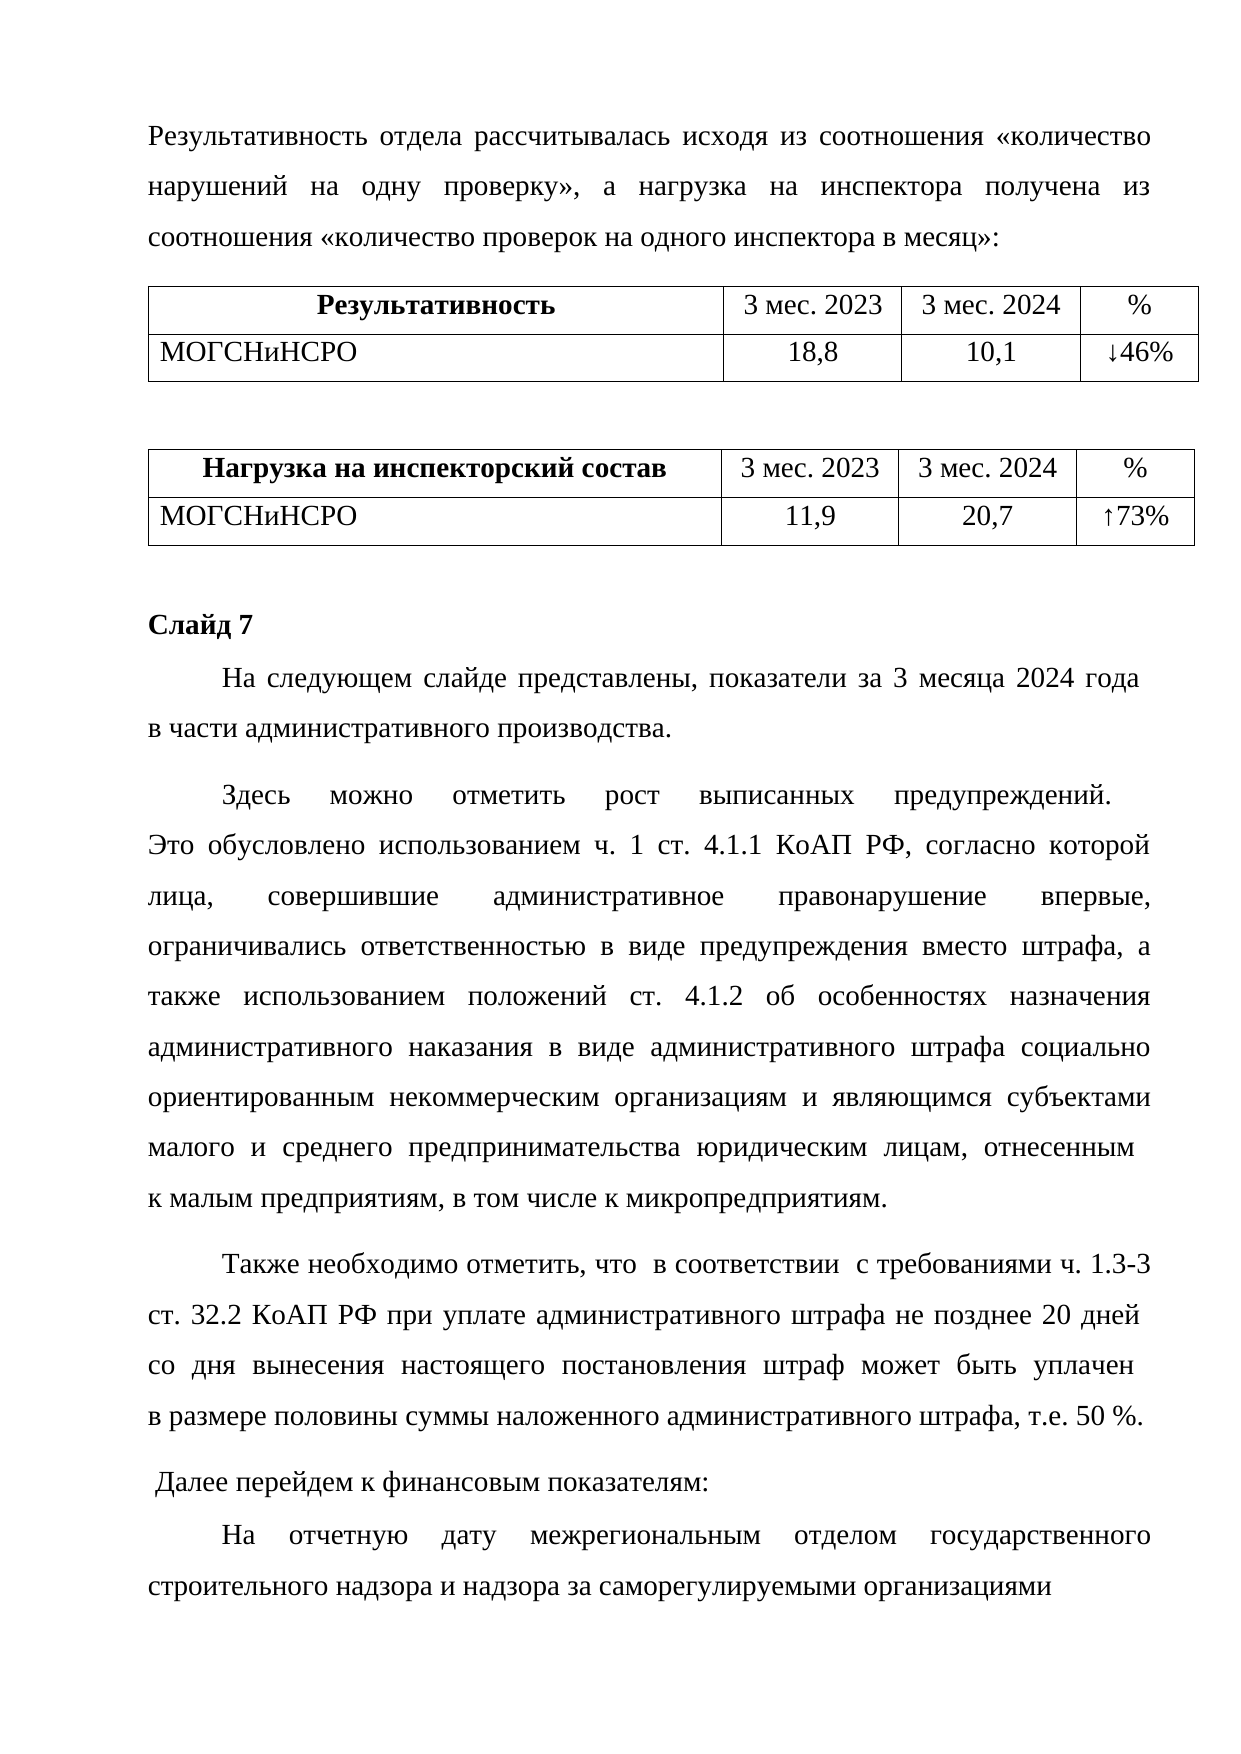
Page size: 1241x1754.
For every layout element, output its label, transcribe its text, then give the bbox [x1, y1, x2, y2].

table_header 3 мес. 2023 [722, 450, 898, 497]
text Результативность отдела рассчитывалась исходя из соотношения «количество нарушений на одну проверку», а нагрузка на инспектора получена из соотношения «количество проверок на одного инспектора в месяц»: [148, 118, 1152, 252]
table_header Нагрузка на инспекторский состав [149, 450, 721, 497]
text Слайд 7 [148, 607, 1152, 641]
table_cell ↓46% [1081, 335, 1198, 381]
table_cell 20,7 [899, 498, 1076, 544]
text Также необходимо отметить, что в соответствии с требованиями ч. 1.3-3 ст. 32.2 КоАП РФ при уплате административного штрафа не позднее 20 дней со дня вынесения настоящего постановления штраф может быть уплачен в размере половины суммы наложенного административного штрафа, т.е. 50 %. [148, 1247, 1152, 1431]
table_cell ↑73% [1077, 498, 1194, 544]
table_header % [1077, 450, 1194, 497]
table_header 3 мес. 2023 [724, 287, 901, 333]
text Здесь можно отметить рост выписанных предупреждений. Это обусловлено использованием ч. 1 ст. 4.1.1 КоАП РФ, согласно которой лица, совершившие административное правонарушение впервые, ограничивались ответственностью в виде предупреждения вместо штрафа, а также использованием положений ст. 4.1.2 об особенностях назначения административного наказания в виде административного штрафа социально ориентированным некоммерческим организациям и являющимся субъектами малого и среднего предпринимательства юридическим лицам, отнесенным к малым предприятиям, в том числе к микропредприятиям. [148, 777, 1152, 1213]
table_cell 18,8 [724, 335, 901, 381]
table_cell МОГСНиНСРО [149, 335, 723, 381]
table_cell 11,9 [722, 498, 898, 544]
table_header Результативность [149, 287, 723, 333]
text На отчетную дату межрегиональным отделом государственного строительного надзора и надзора за саморегулируемыми организациями [148, 1517, 1152, 1601]
table_cell МОГСНиНСРО [149, 498, 721, 544]
text На следующем слайде представлены, показатели за 3 месяца 2024 года в части административного производства. [148, 660, 1152, 744]
text Далее перейдем к финансовым показателям: [148, 1464, 1152, 1498]
table_header % [1081, 287, 1198, 333]
table_header 3 мес. 2024 [902, 287, 1080, 333]
table_header 3 мес. 2024 [899, 450, 1076, 497]
table_cell 10,1 [902, 335, 1080, 381]
